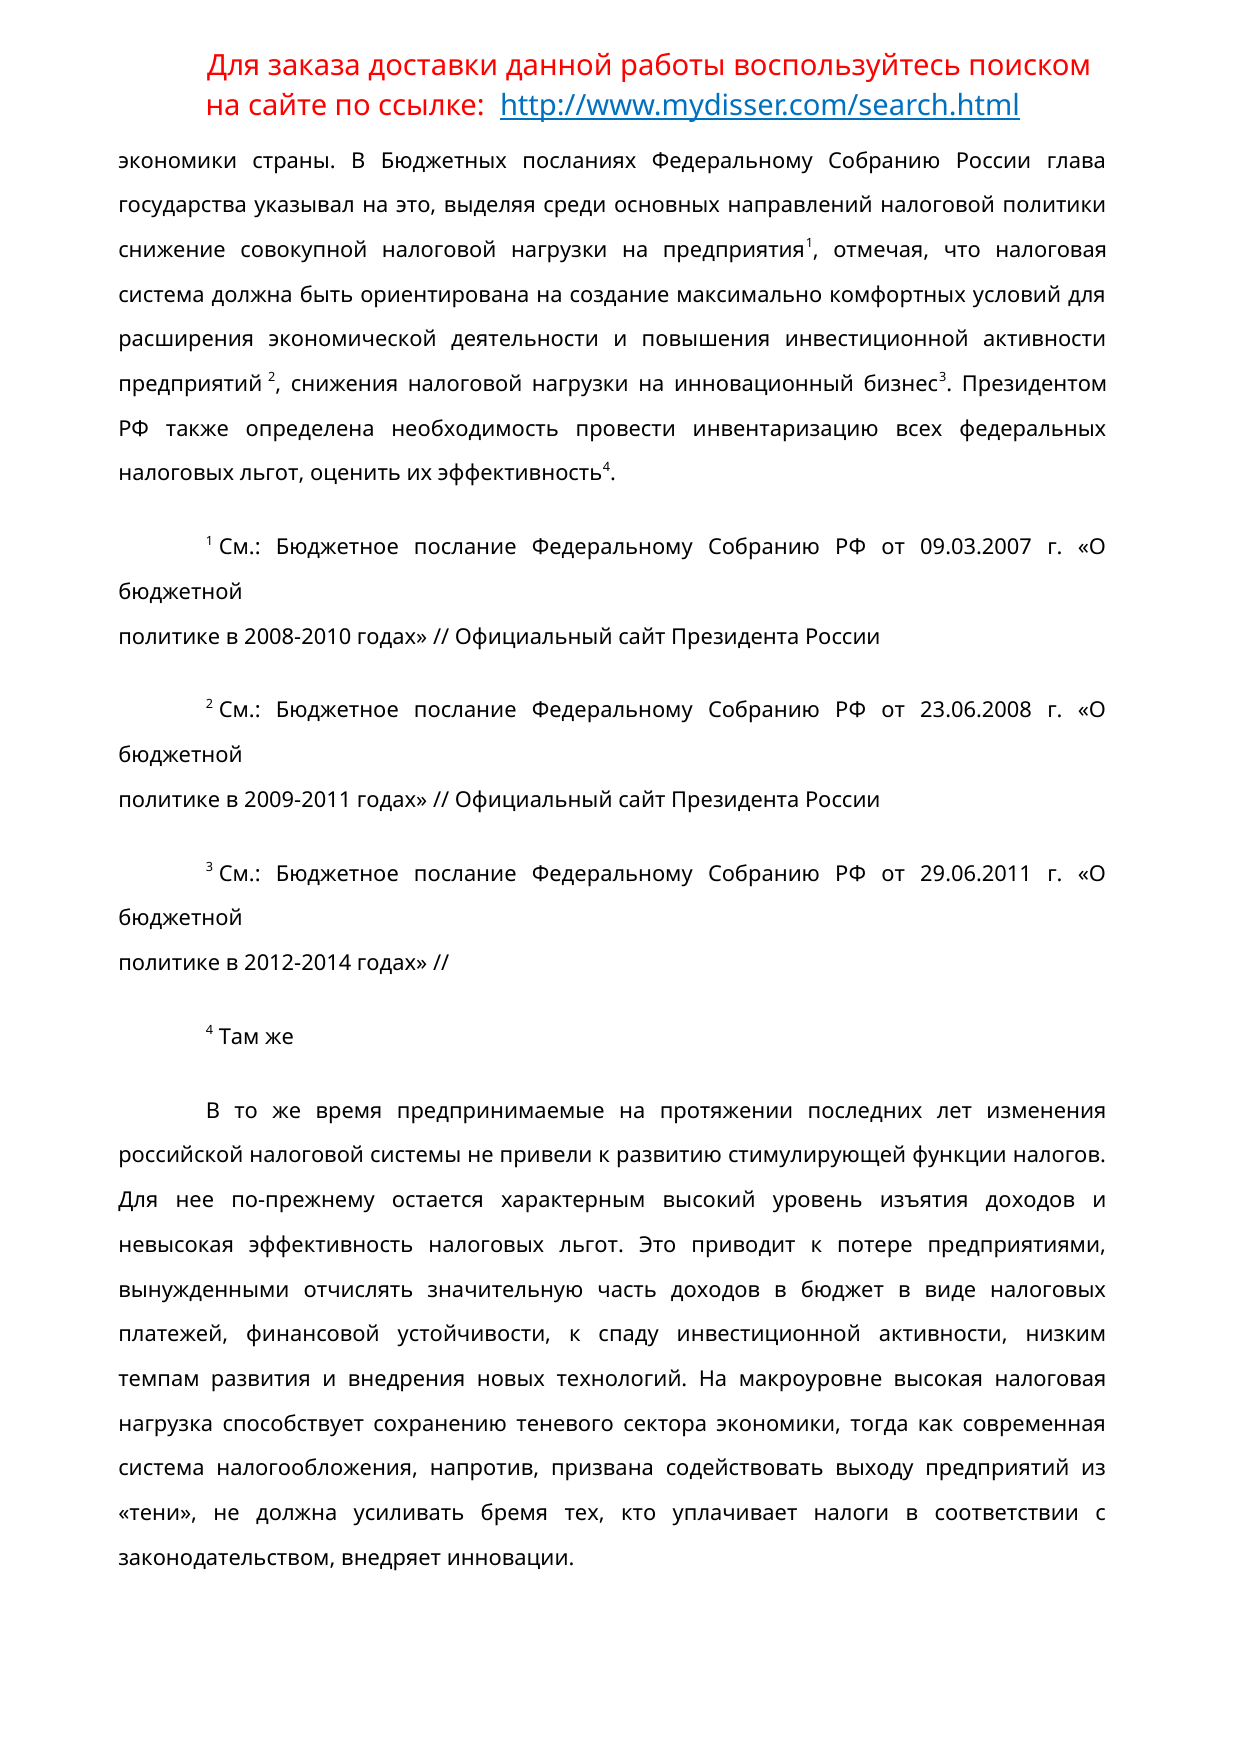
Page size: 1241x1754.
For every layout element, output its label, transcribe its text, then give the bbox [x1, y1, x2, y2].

text 2 См.: Бюджетное послание Федеральному Собранию РФ от 23.06.2008 г. «О бюджетной политике в 2009-2011 годах» // Официальный сайт Президента России [118, 694, 1107, 814]
text 1 См.: Бюджетное послание Федеральному Собранию РФ от 09.03.2007 г. «О бюджетной политике в 2008-2010 годах» // Официальный сайт Президента России [118, 531, 1107, 650]
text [118, 144, 1107, 487]
text 4 Там же [118, 1021, 1107, 1051]
text В то же время предпринимаемые на протяжении последних лет изменения российской налоговой системы не привели к развитию стимулирующей функции налогов. Для нее по-прежнему остается характерным высокий уровень изъятия доходов и невысокая эффективность налоговых льгот. Это приводит к потере предприятиями, вынужденными отчислять значительную часть доходов в бюджет в виде налоговых платежей, финансовой устойчивости, к спаду инвестиционной активности, низким темпам развития и внедрения новых технологий. На макроуровне высокая налоговая нагрузка способствует сохранению теневого сектора экономики, тогда как современная система налогообложения, напротив, призвана содействовать выходу предприятий из «тени», не должна усиливать бремя тех, кто уплачивает налоги в соответствии с законодательством, внедряет инновации. [118, 1095, 1107, 1571]
text 3 См.: Бюджетное послание Федеральному Собранию РФ от 29.06.2011 г. «О бюджетной политике в 2012-2014 годах» // [118, 858, 1107, 977]
